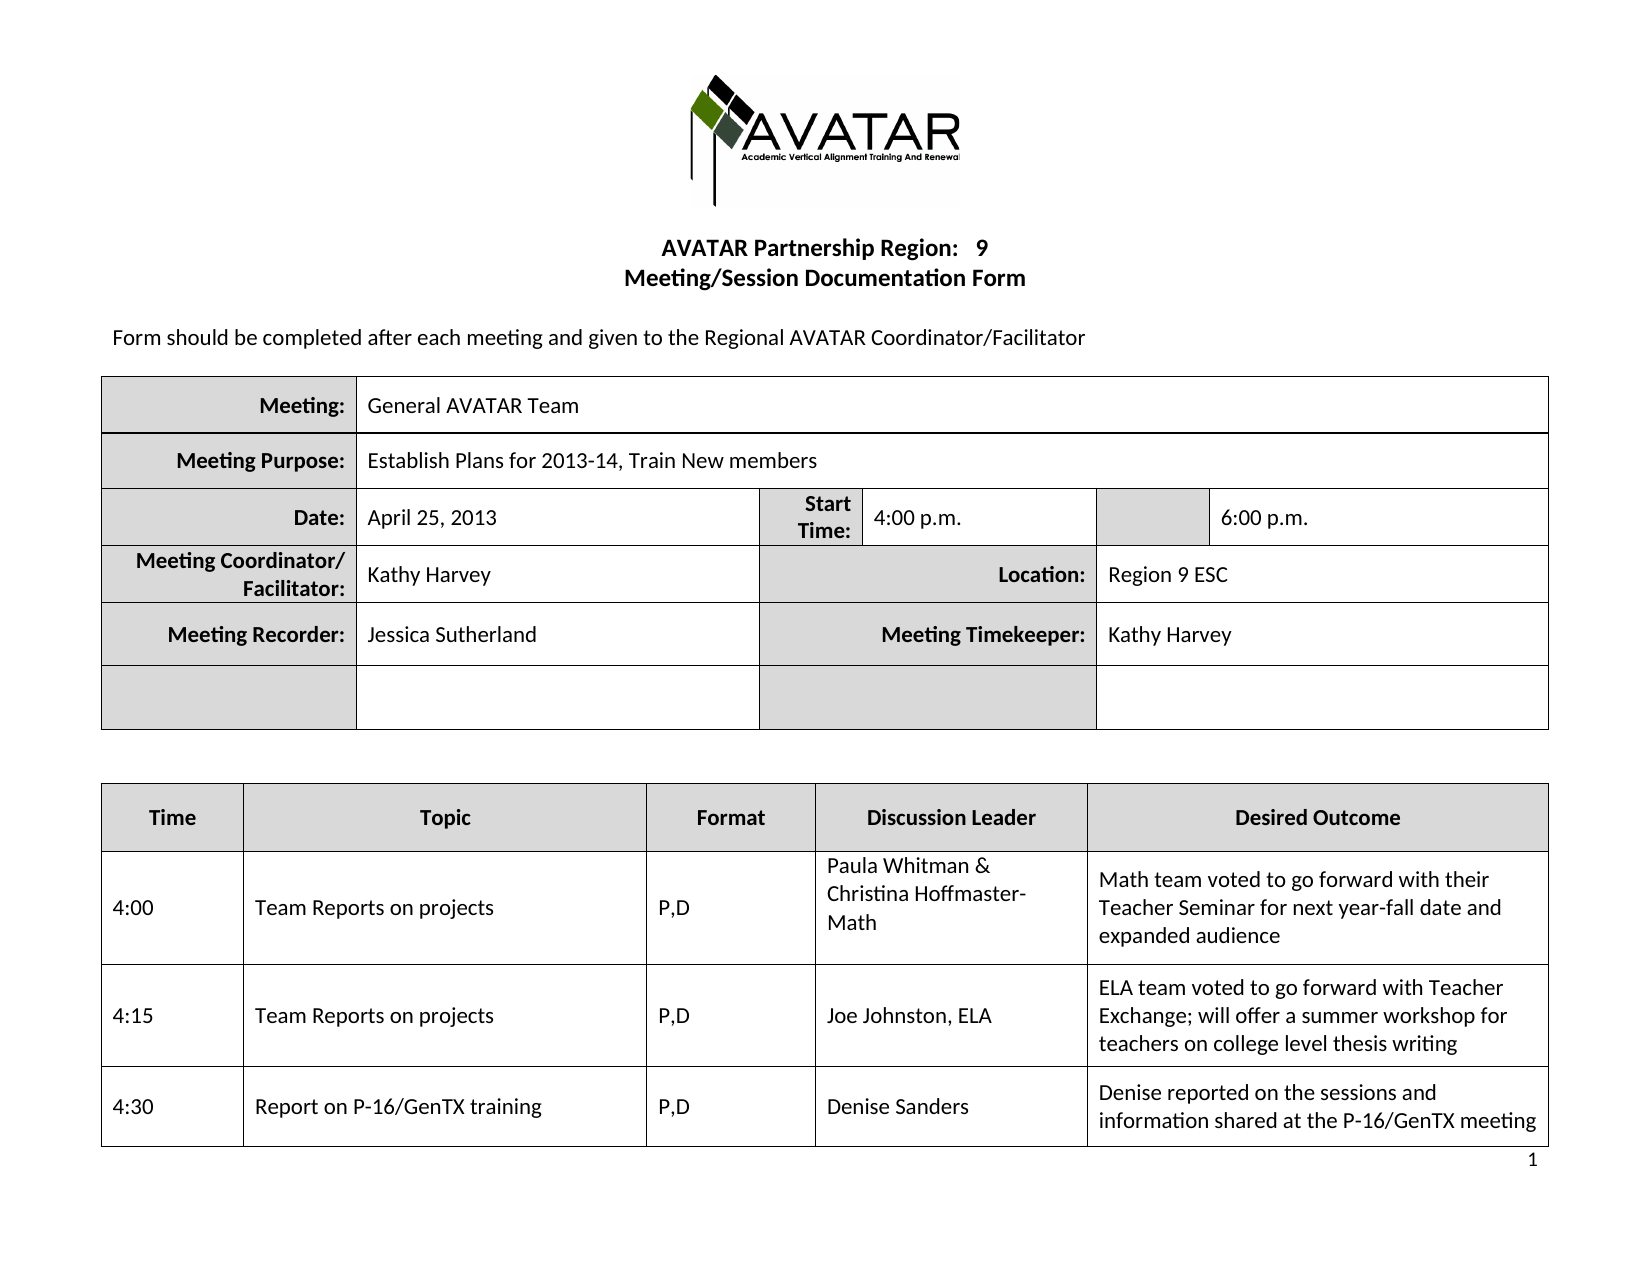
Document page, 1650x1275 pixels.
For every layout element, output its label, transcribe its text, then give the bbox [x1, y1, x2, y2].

table_cell Joe Johnston, ELA [816, 965, 1087, 1066]
table_cell [357, 666, 759, 729]
picture [690, 75, 960, 207]
table_cell ELA team voted to go forward with Teacher Exchange; will offer a summer workshop for teachers on college level thesis writing [1088, 965, 1548, 1066]
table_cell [1088, 1067, 1548, 1146]
table_cell Meeting Timekeeper: [760, 603, 1096, 665]
table_cell 6:00 p.m. [1210, 489, 1548, 545]
table_cell Team Reports on projects [244, 965, 646, 1066]
table_cell P,D [647, 852, 815, 964]
table_header General AVATAR Team [357, 377, 1548, 432]
table_cell Region 9 ESC [1097, 546, 1548, 602]
table_cell Kathy Harvey [1097, 603, 1548, 665]
table_cell Math team voted to go forward with their Teacher Seminar for next year-fall date and expanded audience [1088, 852, 1548, 964]
table_cell Meeting Purpose: [102, 434, 356, 488]
table_cell Establish Plans for 2013-14, Train New members [357, 434, 1548, 488]
text Meeting/Session Documentation Form [112, 262, 1537, 293]
table_cell Start Time: [760, 489, 862, 545]
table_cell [244, 1067, 646, 1146]
table_header Topic [244, 784, 646, 851]
text AVATAR Partnership Region: 9 [112, 232, 1537, 262]
table_cell [1097, 489, 1209, 545]
table_cell [102, 666, 356, 729]
text Form should be completed after each meeting and given to the Regional AVATAR Coordinator/Facilitator [112, 323, 1537, 351]
table_header Discussion Leader [816, 784, 1087, 851]
table_cell Team Reports on projects [244, 852, 646, 964]
table_cell 4:00 [102, 852, 243, 964]
table_cell Denise Sanders [816, 1067, 1087, 1146]
table_cell [1097, 666, 1548, 729]
table_cell Meeting Coordinator/ Facilitator: [102, 546, 356, 602]
table_header Desired Outcome [1088, 784, 1548, 851]
table_cell Meeting Recorder: [102, 603, 356, 665]
table_cell 4:00 p.m. [863, 489, 1096, 545]
table_header Time [102, 784, 243, 851]
table_cell P,D [647, 965, 815, 1066]
table_cell Paula Whitman & Christina Hoffmaster-Math [816, 852, 1087, 964]
table_cell P,D [647, 1067, 815, 1146]
table_header Format [647, 784, 815, 851]
table_header Meeting: [102, 377, 356, 432]
table_cell 4:30 [102, 1067, 243, 1146]
table_cell Jessica Sutherland [357, 603, 759, 665]
table_cell Kathy Harvey [357, 546, 759, 602]
table_cell [760, 666, 1096, 729]
table_cell April 25, 2013 [357, 489, 759, 545]
table_cell Location: [760, 546, 1096, 602]
table_cell 4:15 [102, 965, 243, 1066]
table_cell Date: [102, 489, 356, 545]
